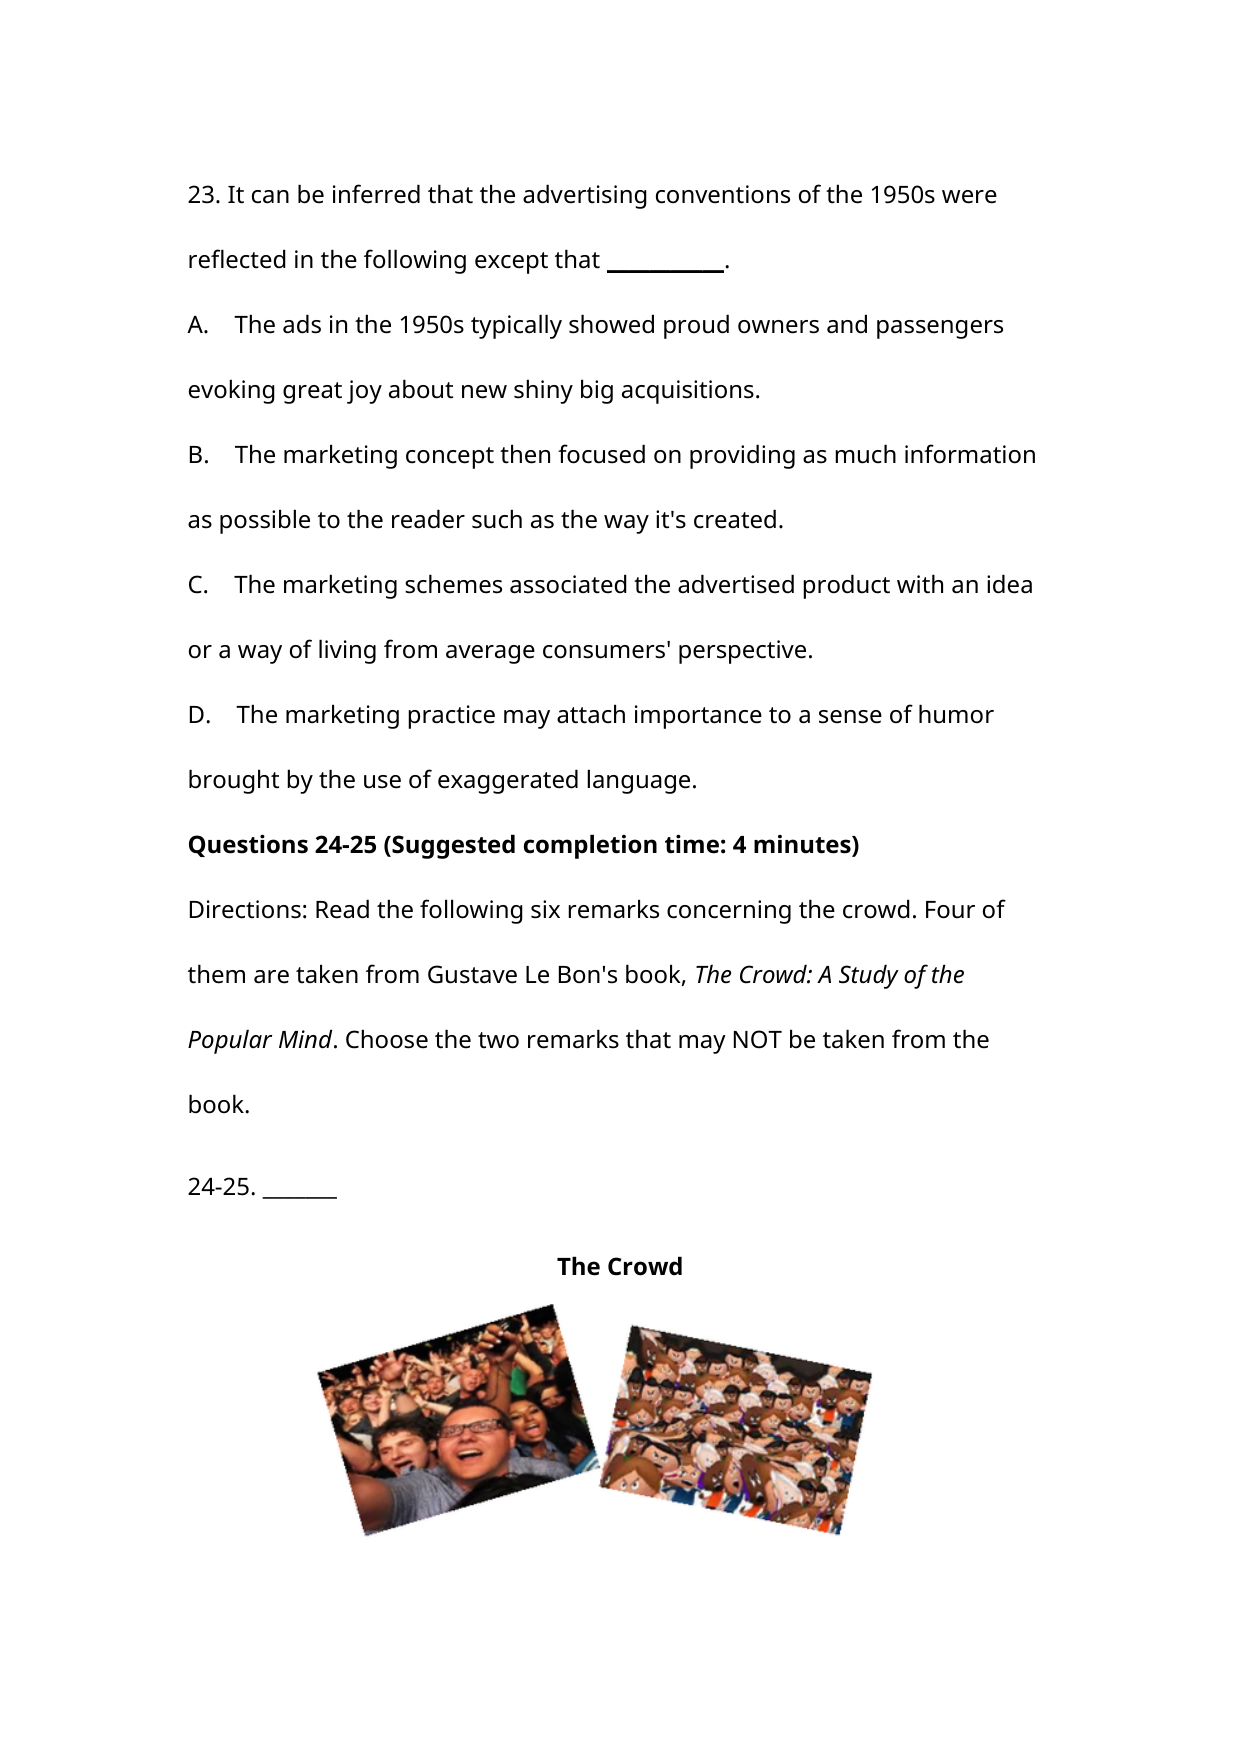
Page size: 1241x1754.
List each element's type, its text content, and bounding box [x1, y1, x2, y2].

text 24-25. _______ [187, 1153, 1053, 1218]
picture [305, 1298, 935, 1557]
text A. The ads in the 1950s typically showed proud owners and passengers evoking great joy about new shiny big acquisitions. B. The marketing concept then focused on providing as much information as possible to the reader such as the way it's created. C. The marketing schemes associated the advertised product with an idea or a way of living from average consumers' perspective. D. The marketing practice may attach importance to a sense of humor brought by the use of exaggerated language. [187, 292, 1053, 812]
text The Crowd [187, 1234, 1053, 1299]
text 23. It can be inferred that the advertising conventions of the 1950s were reflected in the following except that ___________. [187, 162, 1053, 292]
text Directions: Read the following six remarks concerning the crowd. Four of them are taken from Gustave Le Bon's book, The Crowd: A Study of the Popular Mind. Choose the two remarks that may NOT be taken from the book. [187, 877, 1053, 1137]
text Questions 24-25 (Suggested completion time: 4 minutes) [187, 812, 1053, 877]
